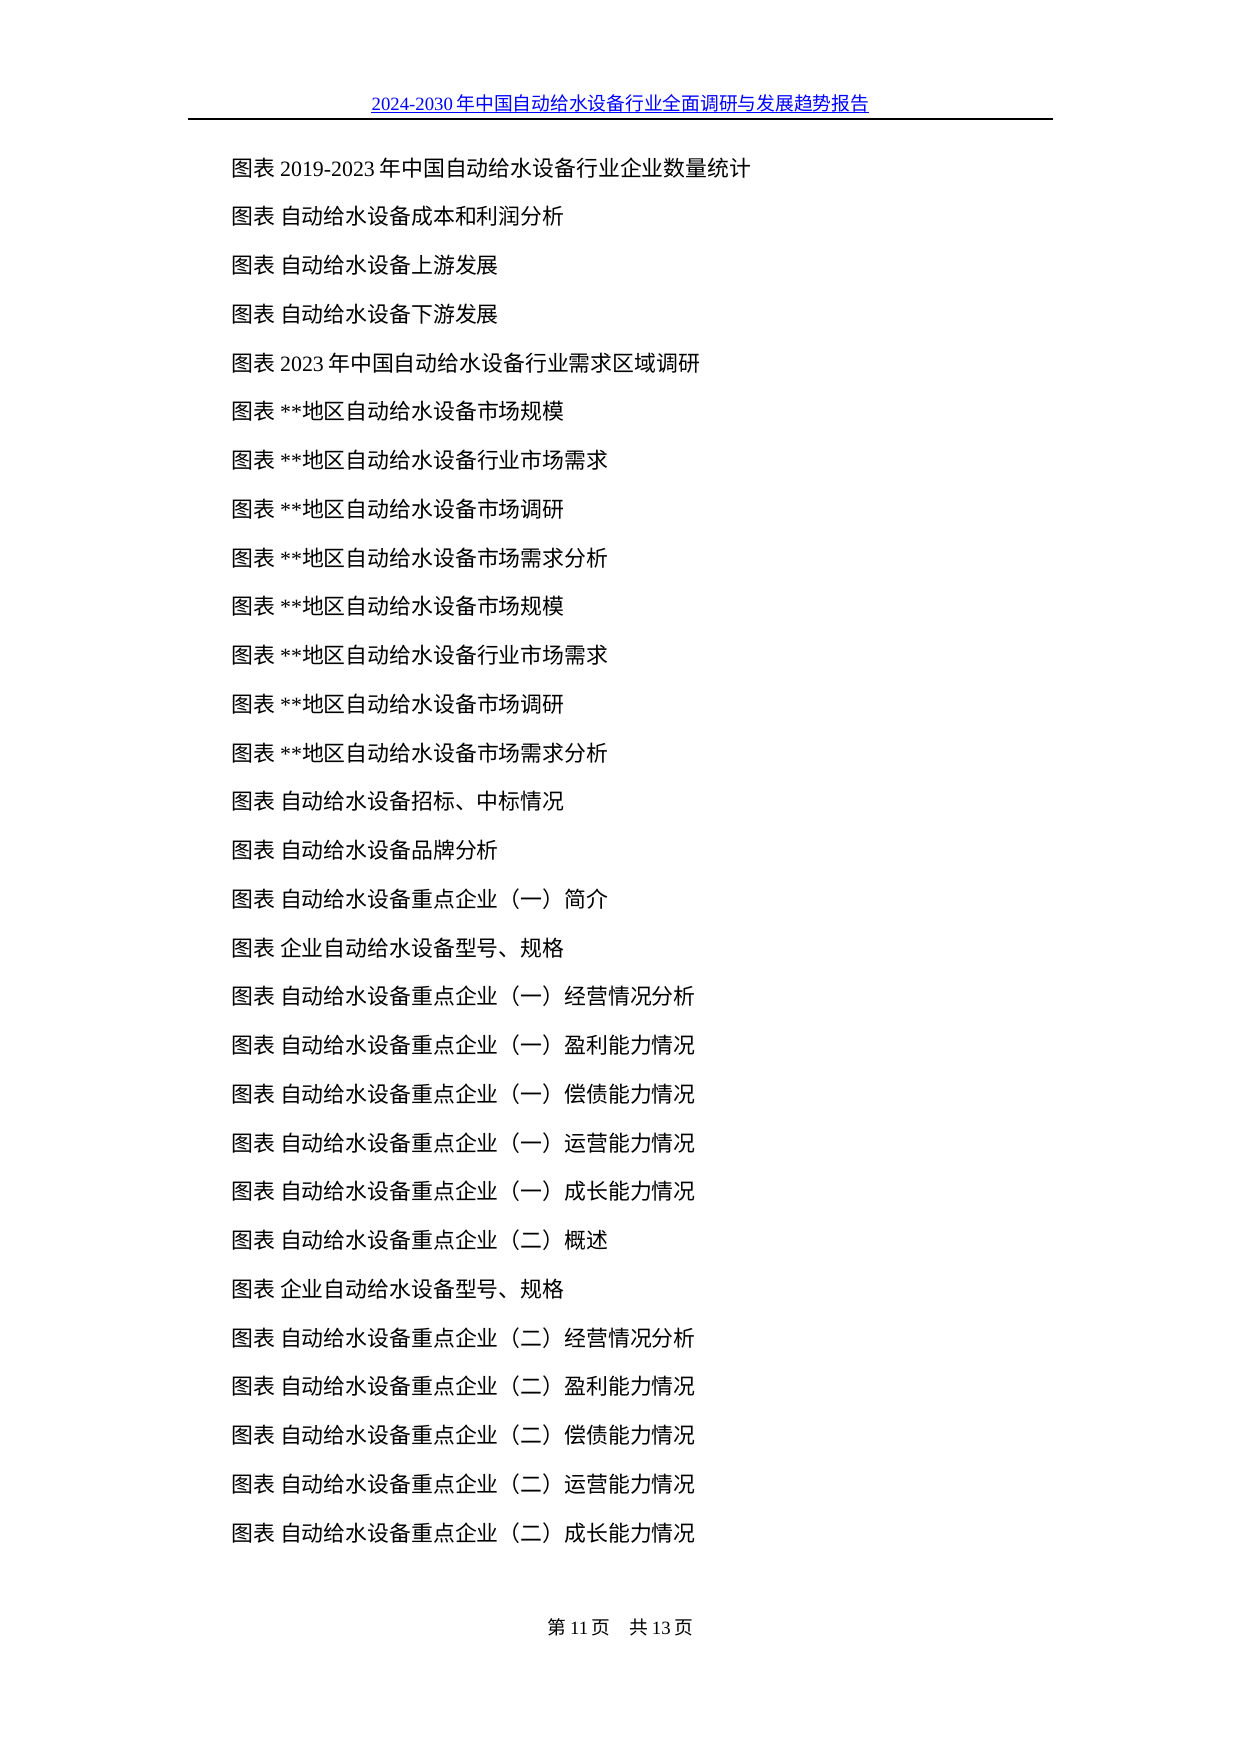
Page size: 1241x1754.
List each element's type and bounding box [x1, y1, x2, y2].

text [187, 150, 1053, 1548]
